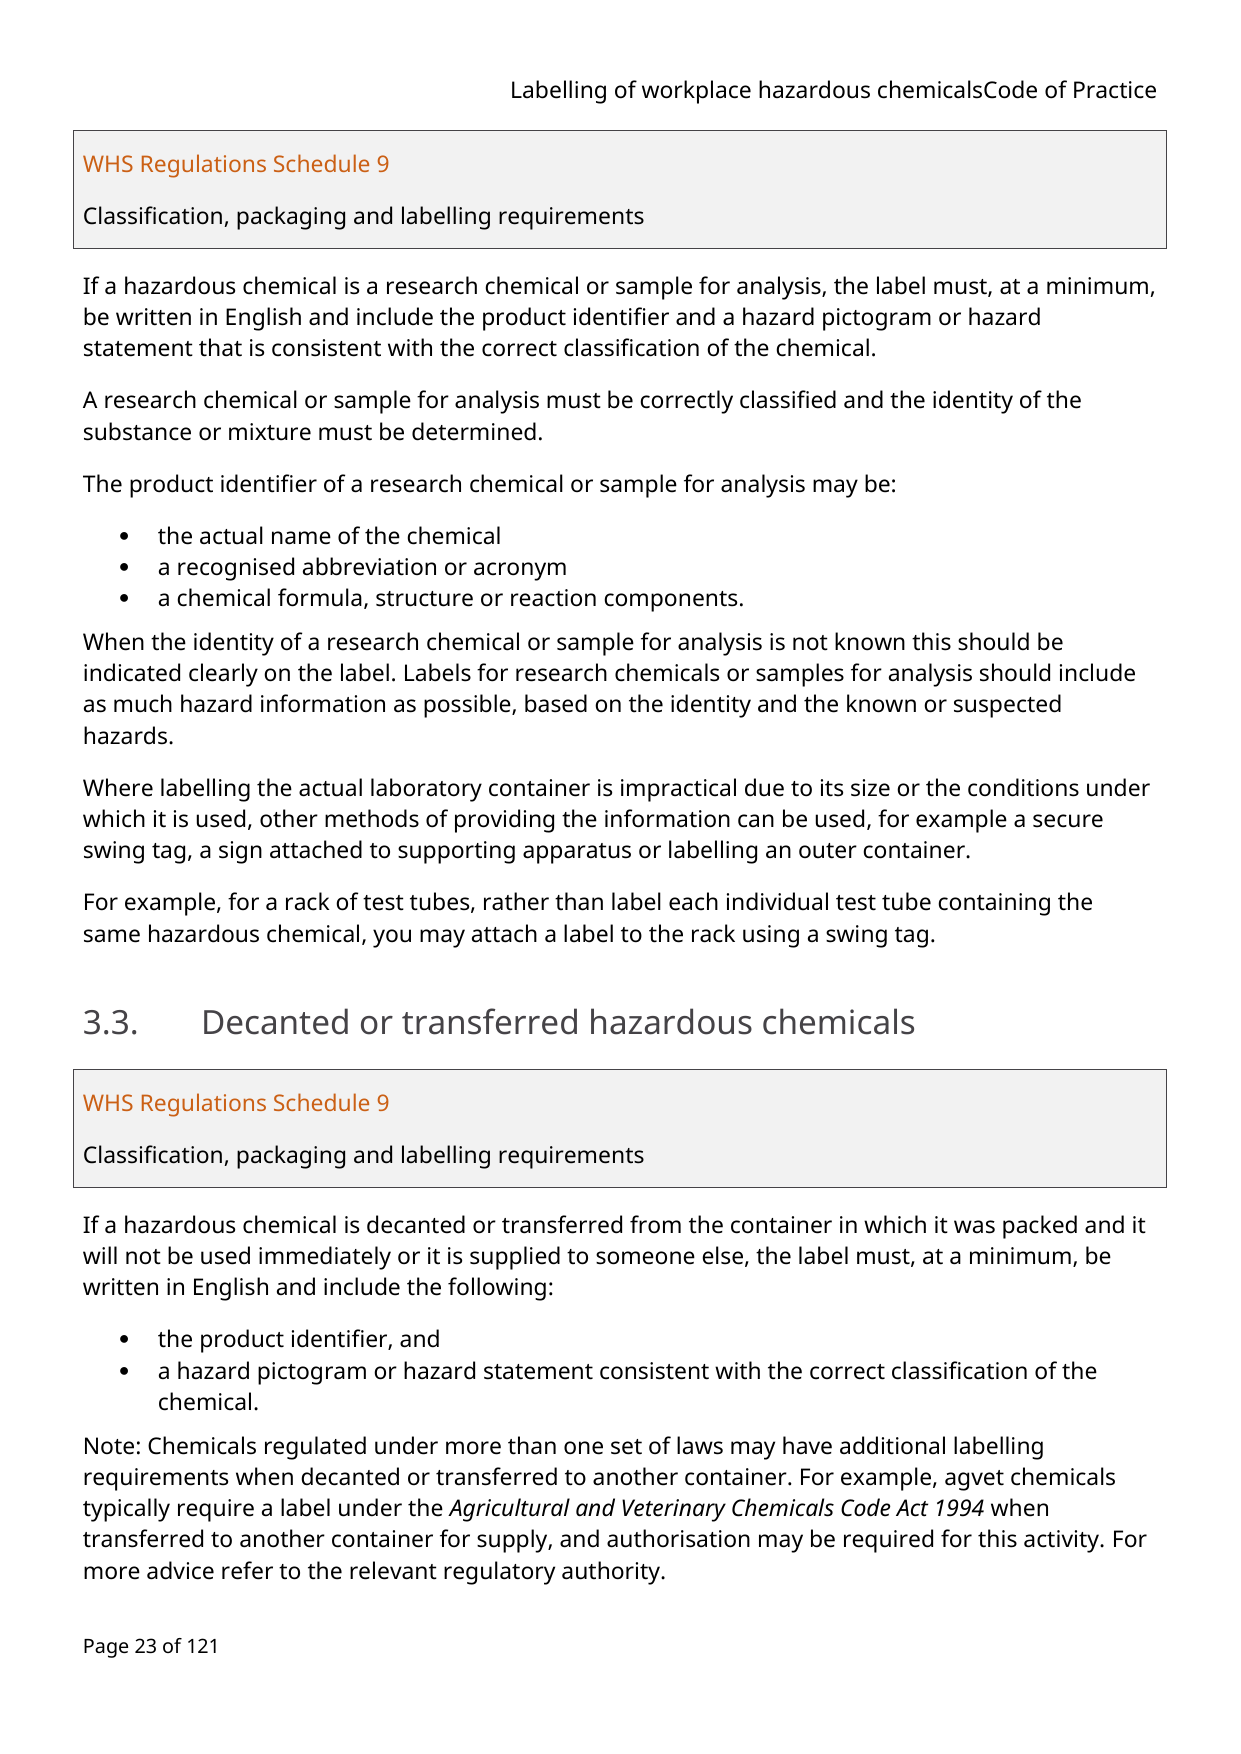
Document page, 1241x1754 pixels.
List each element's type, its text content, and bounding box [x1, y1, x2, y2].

text If a hazardous chemical is a research chemical or sample for analysis, the label must, at a minimum, be written in English and include the product identifier and a hazard pictogram or hazard statement that is consistent with the correct classification of the chemical. [83, 270, 1157, 363]
text Where labelling the actual laboratory container is impractical due to its size or the conditions under which it is used, other methods of providing the information can be used, for example a secure swing tag, a sign attached to supporting apparatus or labelling an outer container. [83, 772, 1157, 866]
text A research chemical or sample for analysis must be correctly classified and the identity of the substance or mixture must be determined. [83, 384, 1157, 447]
list a chemical formula, structure or reaction components. [120, 582, 1157, 613]
text Classification, packaging and labelling requirements [74, 182, 1166, 248]
subtitle Decanted or transferred hazardous chemicals [83, 999, 1157, 1044]
text The product identifier of a research chemical or sample for analysis may be: [83, 468, 1157, 499]
text WHS Regulations Schedule 9 [74, 1070, 1166, 1118]
list the product identifier, and [120, 1323, 1157, 1355]
text For example, for a rack of test tubes, rather than label each individual test tube containing the same hazardous chemical, you may attach a label to the rack using a swing tag. [83, 886, 1157, 949]
text When the identity of a research chemical or sample for analysis is not known this should be indicated clearly on the label. Labels for research chemicals or samples for analysis should include as much hazard information as possible, based on the identity and the known or suspected hazards. [83, 626, 1157, 751]
text Note: Chemicals regulated under more than one set of laws may have additional labelling requirements when decanted or transferred to another container. For example, agvet chemicals typically require a label under the Agricultural and Veterinary Chemicals Code Act 1994 when transferred to another container for supply, and authorisation may be required for this activity. For more advice refer to the relevant regulatory authority. [83, 1430, 1157, 1586]
list a recognised abbreviation or acronym [120, 551, 1157, 582]
text Classification, packaging and labelling requirements [74, 1121, 1166, 1187]
text WHS Regulations Schedule 9 [74, 131, 1166, 179]
list the actual name of the chemical [120, 520, 1157, 551]
text If a hazardous chemical is decanted or transferred from the container in which it was packed and it will not be used immediately or it is supplied to someone else, the label must, at a minimum, be written in English and include the following: [83, 1209, 1157, 1303]
list a hazard pictogram or hazard statement consistent with the correct classification of the chemical. [120, 1355, 1157, 1417]
